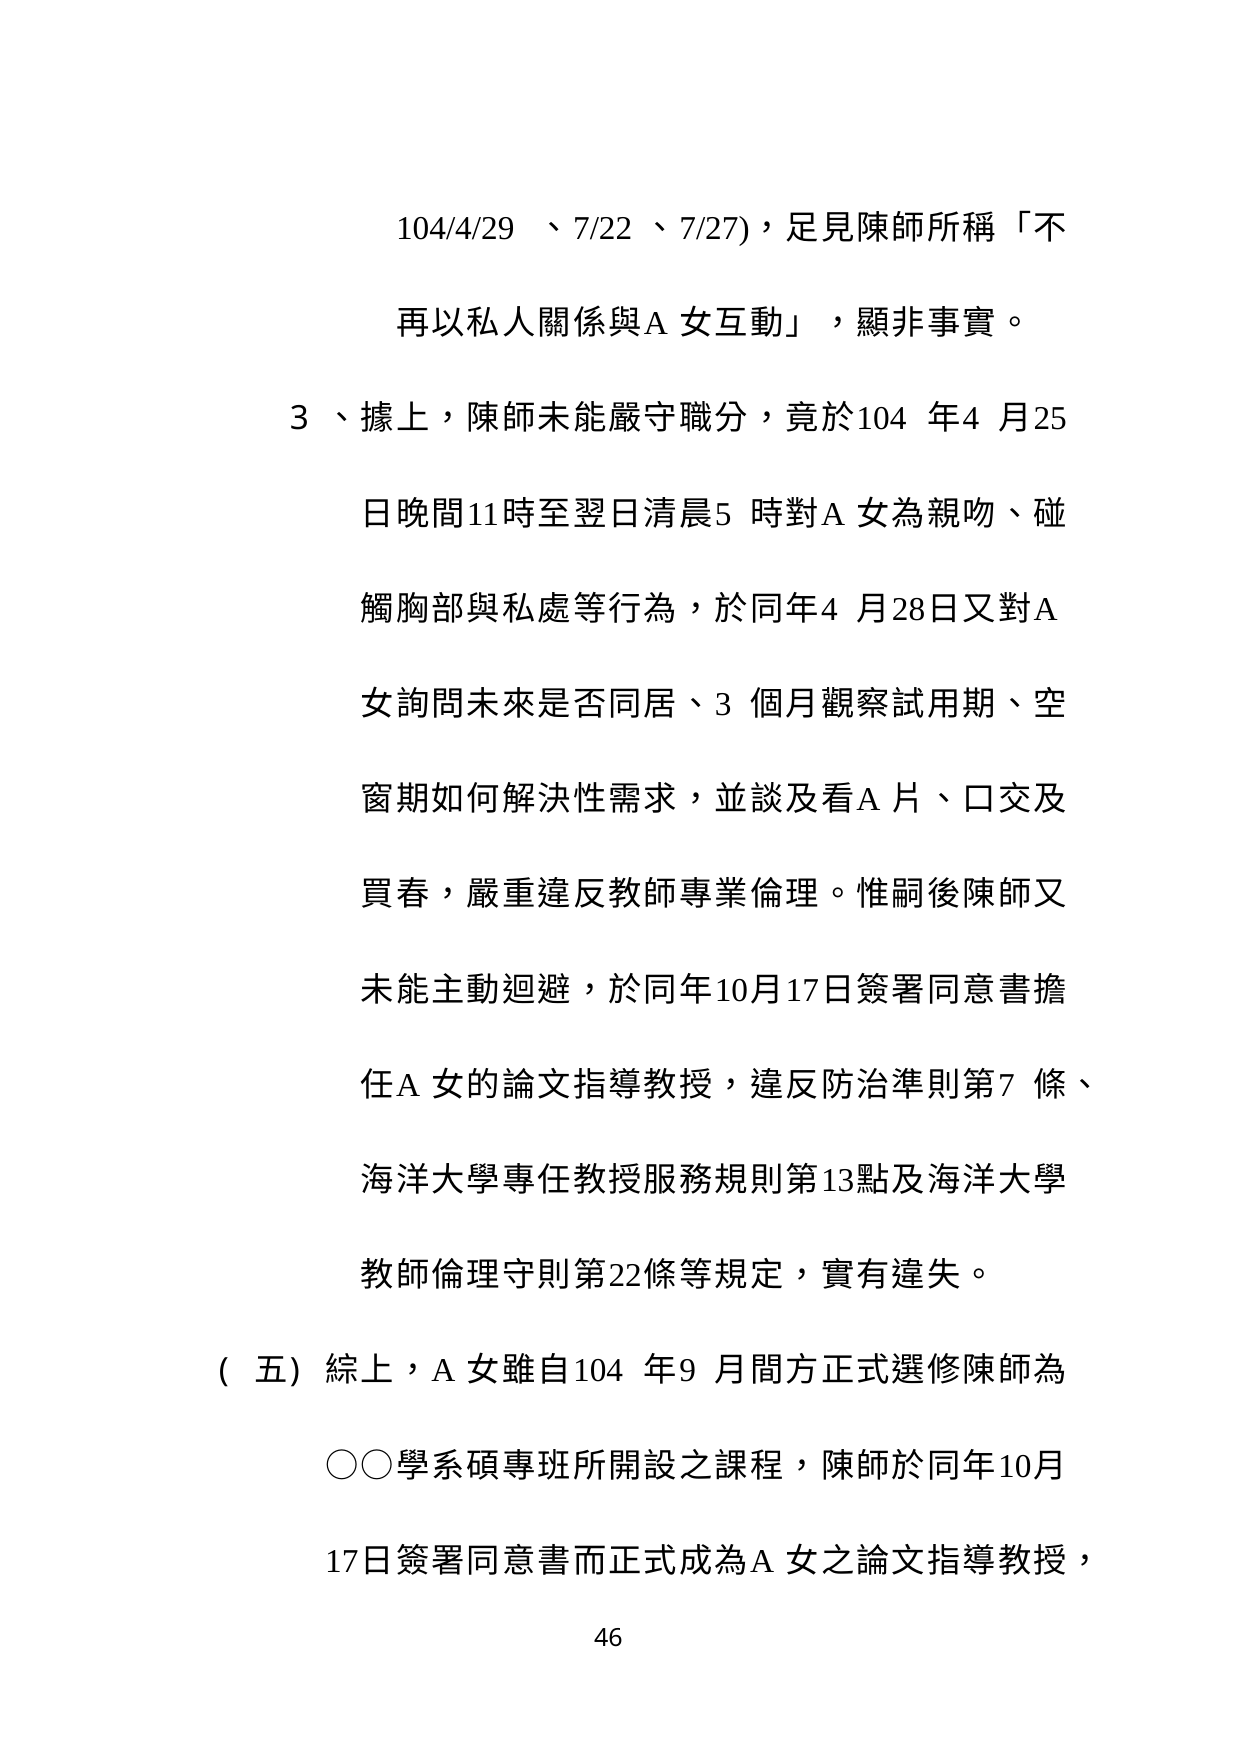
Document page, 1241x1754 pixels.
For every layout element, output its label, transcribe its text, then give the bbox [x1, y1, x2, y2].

subtitle 據上，陳師未能嚴守職分，竟於104年4月25日晚間11時至翌日清晨5時對A女為親吻、碰觸胸部與私處等行為，於同年4月28日又對A女詢問未來是否同居、3個月觀察試用期、空窗期如何解決性需求，並談及看A片、口交及買春，嚴重違反教師專業倫理。惟嗣後陳師又未能主動迴避，於同年10月17日簽署同意書擔任A女的論文指導教授，違反防治準則第7條、海洋大學專任教授服務規則第13點及海洋大學教師倫理守則第22條等規定，實有違失。 [272, 368, 1069, 1320]
